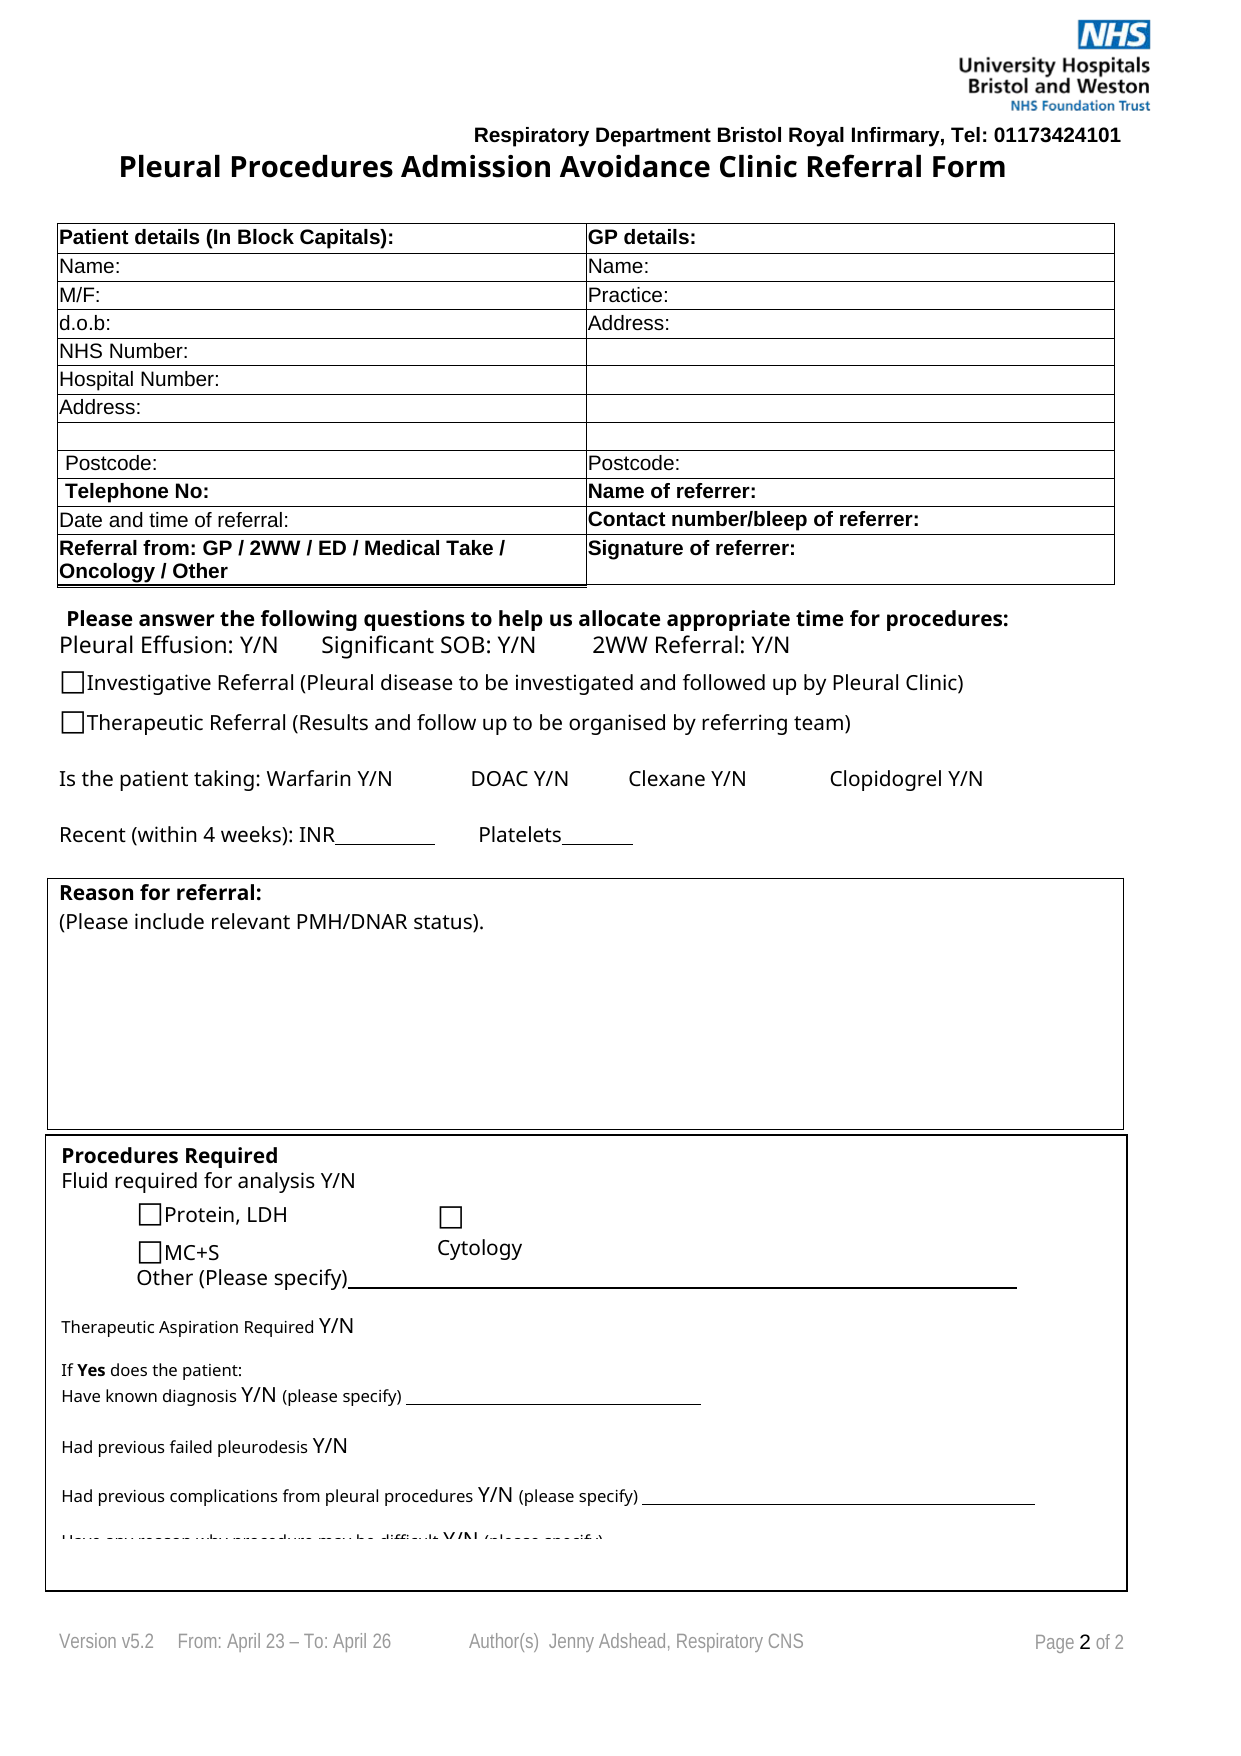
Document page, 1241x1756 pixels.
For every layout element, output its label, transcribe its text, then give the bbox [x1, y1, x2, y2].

table_cell M/F: [58, 282, 586, 309]
text Pleural Procedures Admission Avoidance Clinic Referral Form [118, 146, 1173, 186]
table_cell Contact number/bleep of referrer: [587, 507, 1114, 534]
table_cell Address: [58, 395, 586, 422]
table_header Patient details (In Block Capitals): [58, 224, 586, 253]
table_cell NHS Number: [58, 339, 586, 365]
table_cell Postcode: [58, 451, 586, 478]
table_cell [587, 395, 1114, 422]
picture [876, 7, 1163, 129]
table_cell Postcode: [587, 451, 1114, 478]
table_cell Name: [587, 254, 1114, 281]
table_cell Referral from: GP / 2WW / ED / Medical Take / Oncology / Other [58, 535, 586, 584]
table_cell Date and time of referral: [58, 507, 586, 534]
text Pleural Effusion: Y/N Significant SOB: Y/N 2WW Referral: Y/N [59, 632, 1173, 659]
table_cell [587, 366, 1114, 394]
text □Therapeutic Referral (Results and follow up to be organised by referring team) [59, 699, 1173, 739]
table_cell Signature of referrer: [587, 535, 1114, 584]
table_cell Name: [58, 254, 586, 281]
table_cell [58, 423, 586, 450]
table_cell [587, 423, 1114, 450]
table_header GP details: [587, 224, 1114, 253]
text Is the patient taking: Warfarin Y/N DOAC Y/N Clexane Y/N Clopidogrel Y/N [59, 764, 1173, 793]
table_cell [587, 339, 1114, 365]
text Recent (within 4 weeks): INR Platelets [59, 820, 1173, 848]
table_cell Name of referrer: [587, 479, 1114, 506]
table_cell Practice: [587, 282, 1114, 309]
table_cell Address: [587, 310, 1114, 337]
table_cell Telephone No: [58, 479, 586, 506]
table_cell Hospital Number: [58, 366, 586, 394]
table_cell d.o.b: [58, 310, 586, 337]
text Please answer the following questions to help us allocate appropriate time for procedures: [66, 607, 1173, 632]
text □Investigative Referral (Pleural disease to be investigated and followed up by Pleural Clinic) [59, 659, 1173, 699]
